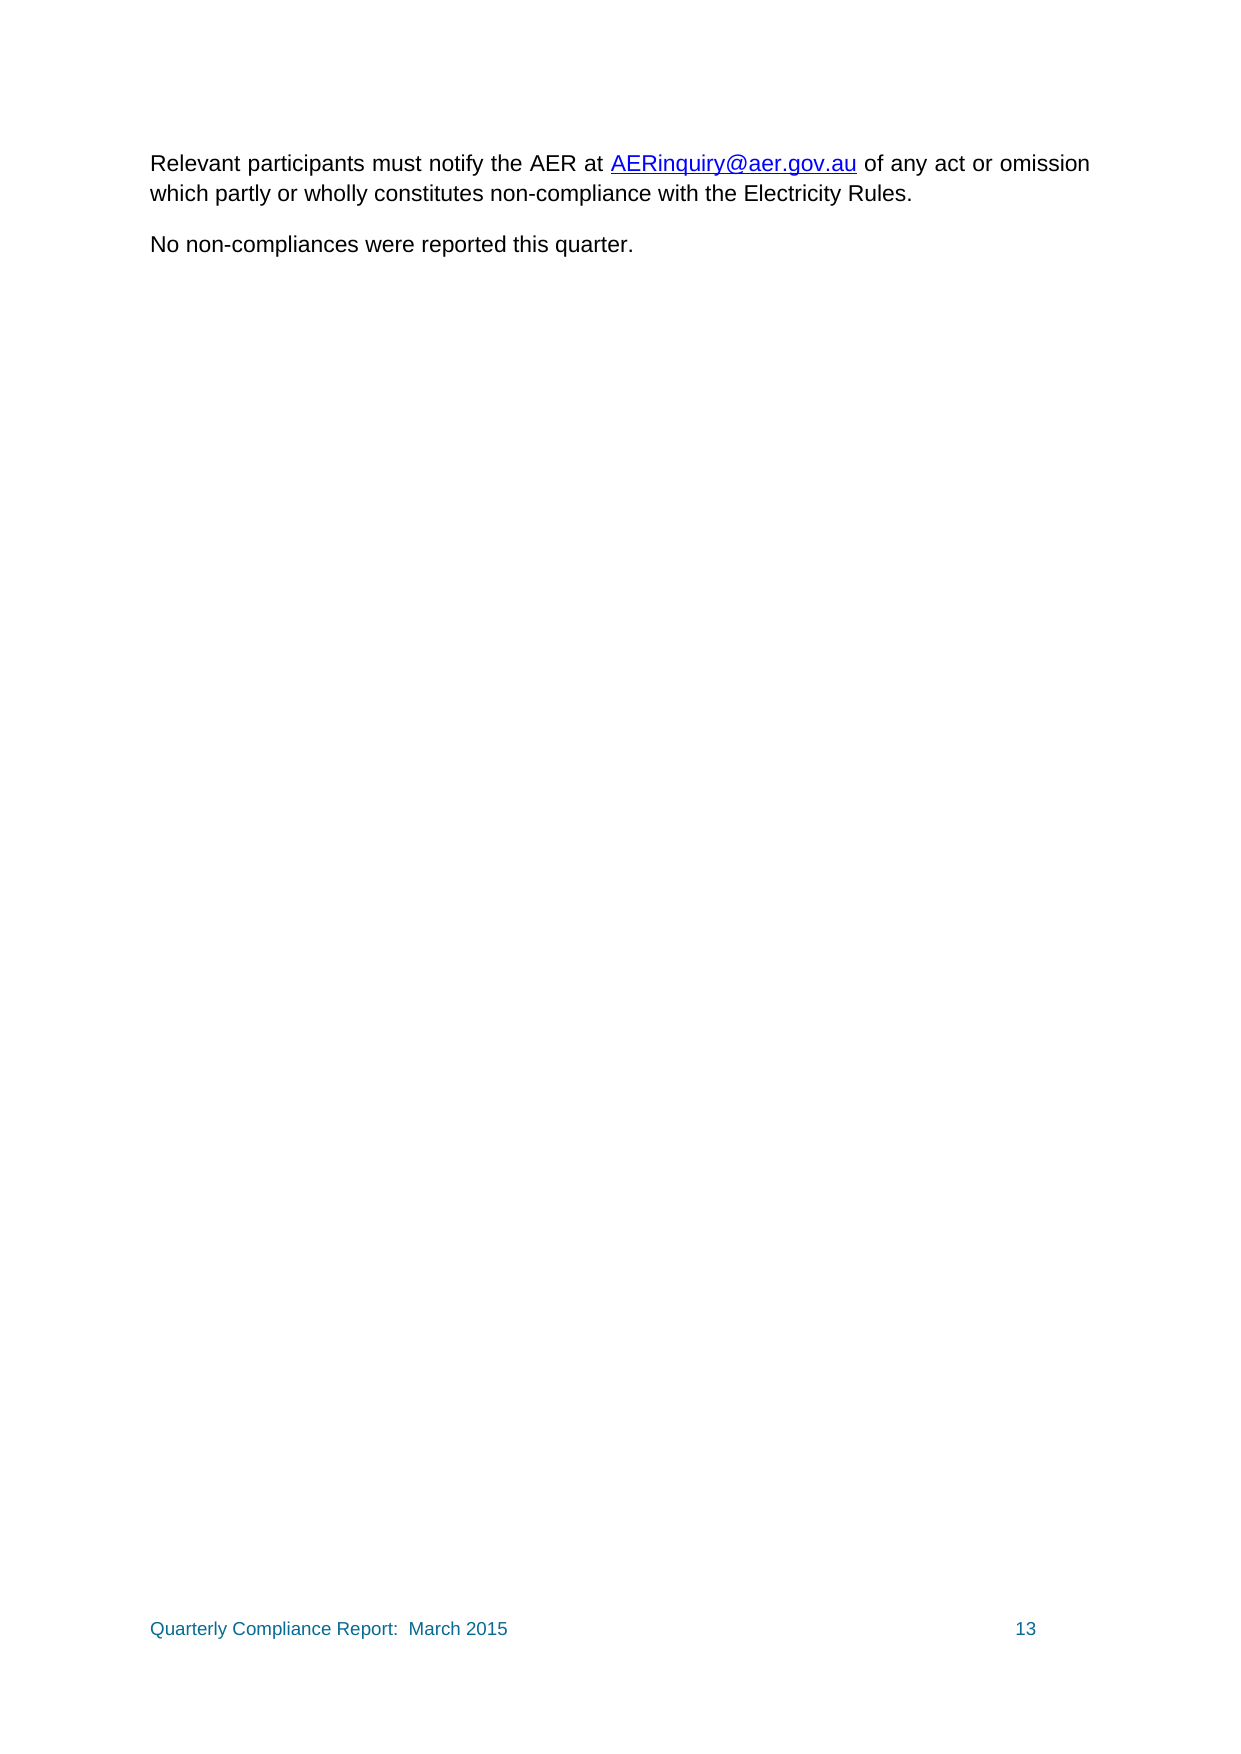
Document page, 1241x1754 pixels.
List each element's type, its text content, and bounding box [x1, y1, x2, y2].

text Relevant participants must notify the AER at AERinquiry@aer.gov.au of any act or omission which partly or wholly constitutes non-compliance with the Electricity Rules. [150, 150, 1090, 207]
text No non-compliances were reported this quarter. [150, 231, 1090, 258]
picture [338, 1622, 345, 1635]
